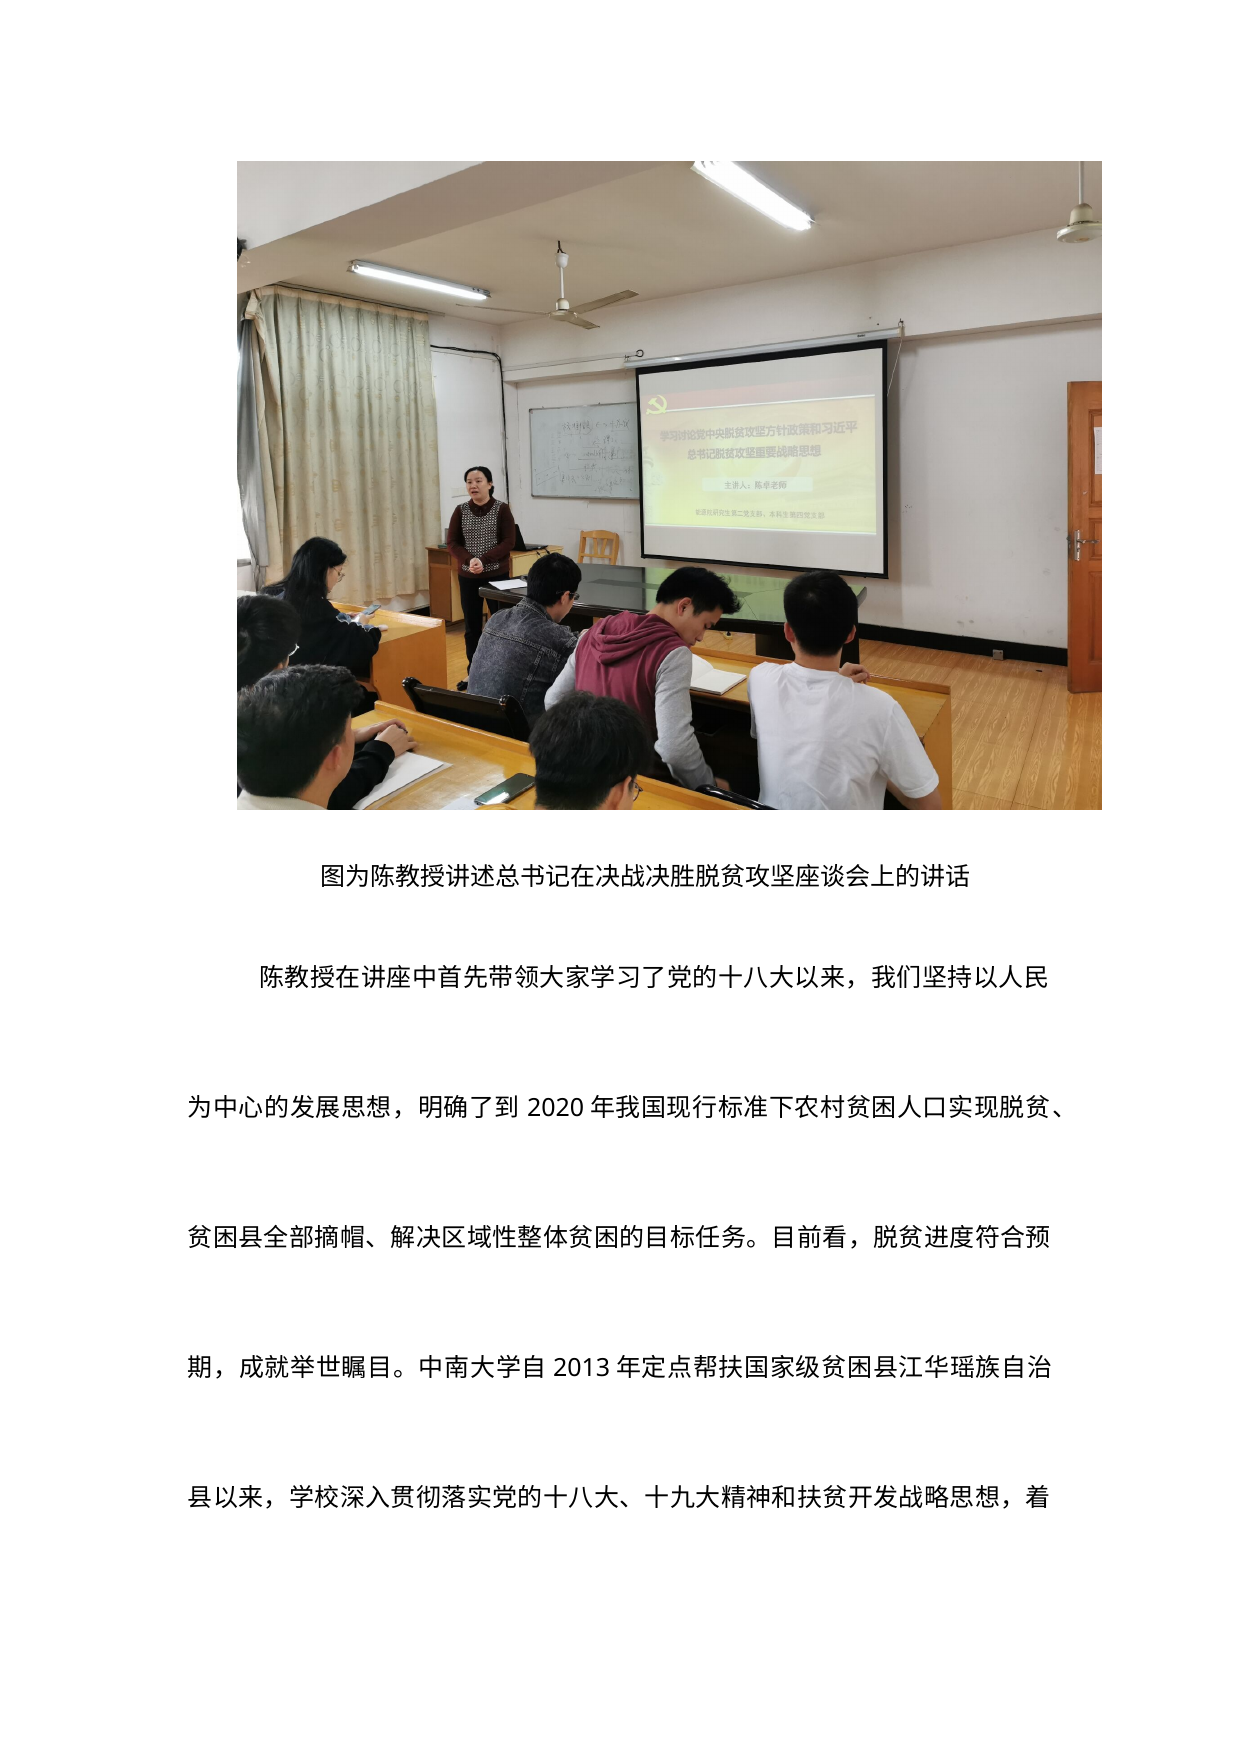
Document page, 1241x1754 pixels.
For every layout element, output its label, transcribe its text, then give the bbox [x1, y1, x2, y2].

text 图为陈教授讲述总书记在决战决胜脱贫攻坚座谈会上的讲话 [187, 842, 1053, 907]
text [187, 943, 1053, 1528]
picture [237, 161, 1102, 810]
